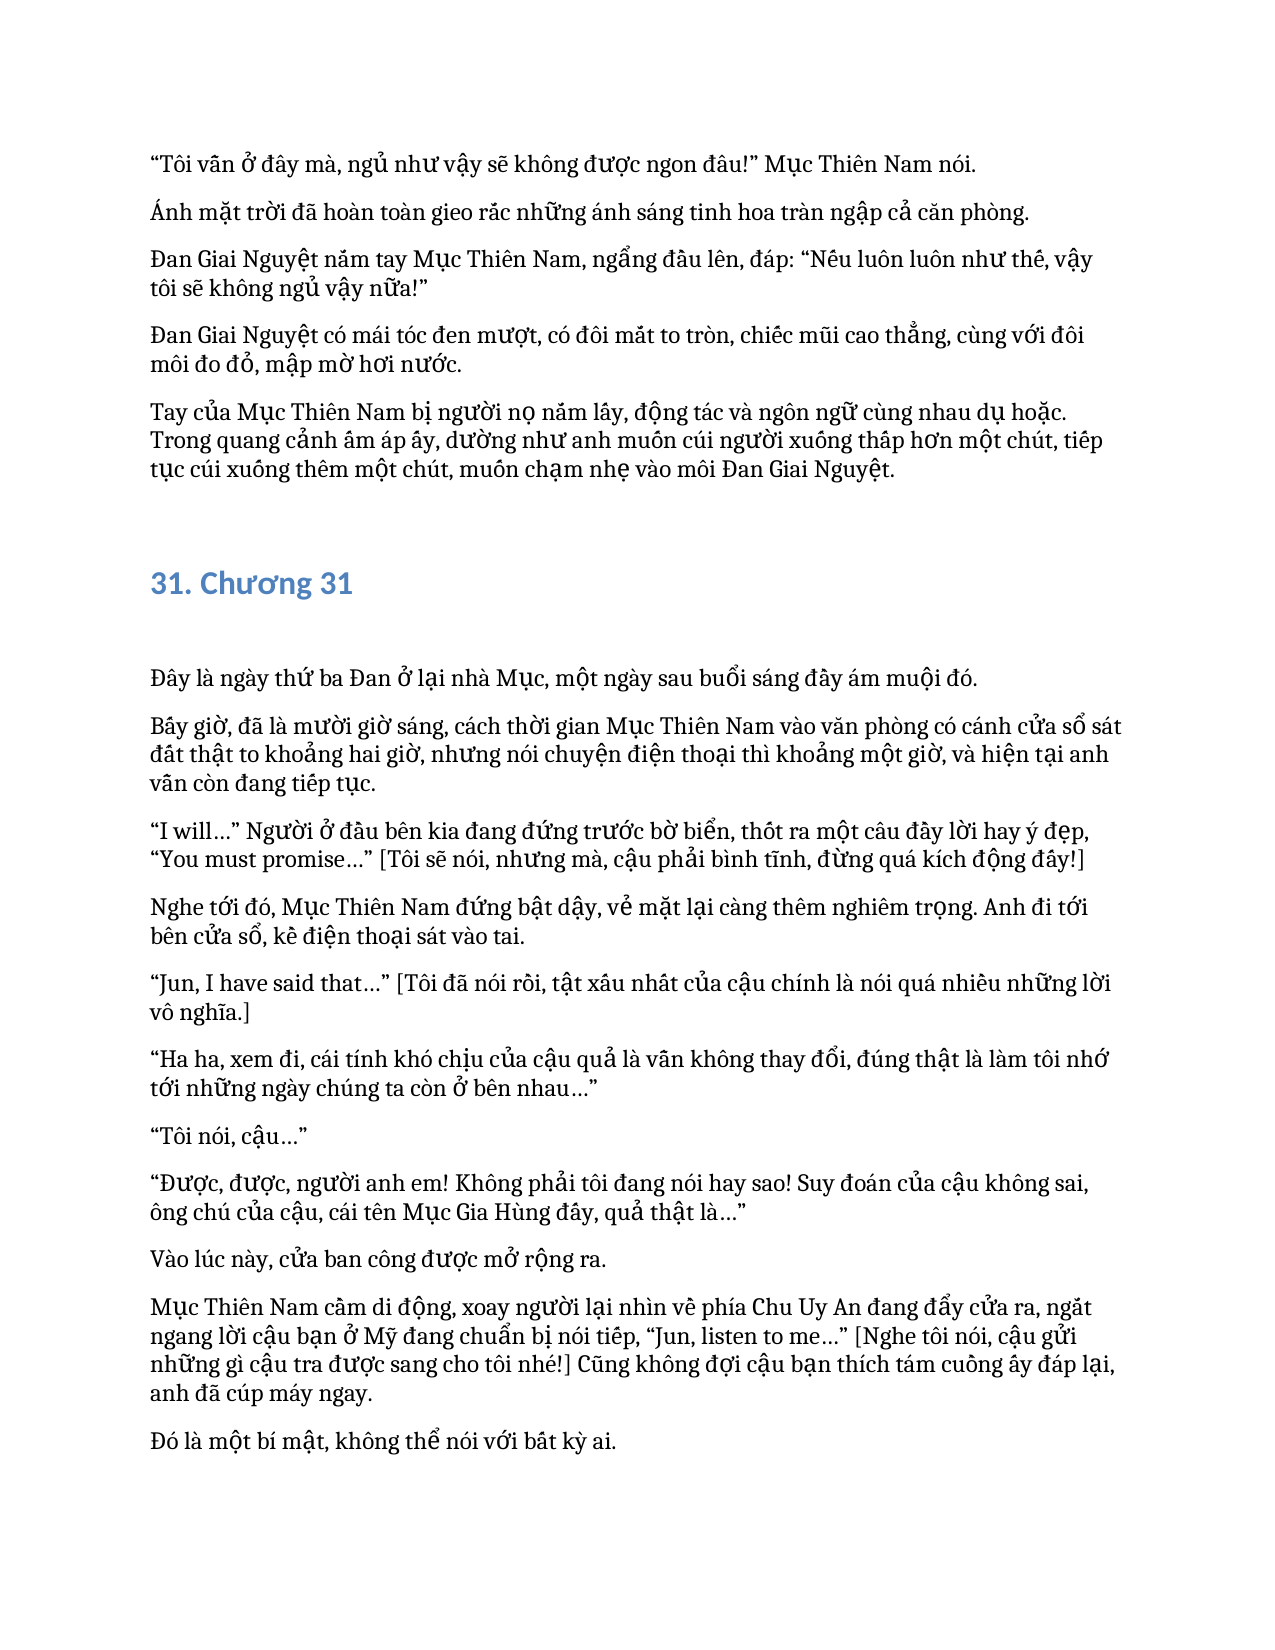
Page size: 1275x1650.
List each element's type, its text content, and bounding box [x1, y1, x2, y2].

text Ánh mặt trời đã hoàn toàn gieo rắc những ánh sáng tinh hoa tràn ngập cả căn phòng. [150, 197, 1125, 226]
text “I will…” Người ở đầu bên kia đang đứng trước bờ biển, thốt ra một câu đầy lời hay ý đẹp, “You must promise…” [Tôi sẽ nói, nhưng mà, cậu phải bình tĩnh, đừng quá kích động đấy!] [150, 817, 1125, 874]
text Đó là một bí mật, không thể nói với bất kỳ ai. [150, 1427, 1125, 1455]
text Đan Giai Nguyệt có mái tóc đen mượt, có đôi mắt to tròn, chiếc mũi cao thẳng, cùng với đôi môi đo đỏ, mập mờ hơi nước. [150, 321, 1125, 379]
text “Được, được, người anh em! Không phải tôi đang nói hay sao! Suy đoán của cậu không sai, ông chú của cậu, cái tên Mục Gia Hùng đấy, quả thật là…” [150, 1169, 1125, 1227]
text Đan Giai Nguyệt nắm tay Mục Thiên Nam, ngẩng đầu lên, đáp: “Nếu luôn luôn như thế, vậy tôi sẽ không ngủ vậy nữa!” [150, 245, 1125, 302]
text “Jun, I have said that…” [Tôi đã nói rồi, tật xấu nhất của cậu chính là nói quá nhiều những lời vô nghĩa.] [150, 969, 1125, 1027]
text Nghe tới đó, Mục Thiên Nam đứng bật dậy, vẻ mặt lại càng thêm nghiêm trọng. Anh đi tới bên cửa sổ, kề điện thoại sát vào tai. [150, 893, 1125, 950]
text “Tôi nói, cậu…” [150, 1122, 1125, 1150]
text “Tôi vẫn ở đây mà, ngủ như vậy sẽ không được ngon đâu!” Mục Thiên Nam nói. [150, 150, 1125, 179]
text Đây là ngày thứ ba Đan ở lại nhà Mục, một ngày sau buổi sáng đầy ám muội đó. [150, 607, 1125, 693]
text Mục Thiên Nam cầm di động, xoay người lại nhìn về phía Chu Uy An đang đẩy cửa ra, ngắt ngang lời cậu bạn ở Mỹ đang chuẩn bị nói tiếp, “Jun, listen to me…” [Nghe tôi nói, cậu gửi những gì cậu tra được sang cho tôi nhé!] Cũng không đợi cậu bạn thích tám cuồng ấy đáp lại, anh đã cúp máy ngay. [150, 1293, 1125, 1408]
text “Ha ha, xem đi, cái tính khó chịu của cậu quả là vẫn không thay đổi, đúng thật là làm tôi nhớ tới những ngày chúng ta còn ở bên nhau…” [150, 1045, 1125, 1103]
text Tay của Mục Thiên Nam bị người nọ nắm lấy, động tác và ngôn ngữ cùng nhau dụ hoặc. Trong quang cảnh ấm áp ấy, dường như anh muốn cúi người xuống thấp hơn một chút, tiếp tục cúi xuống thêm một chút, muốn chạm nhẹ vào môi Đan Giai Nguyệt. [150, 397, 1125, 541]
subtitle 31. Chương 31 [150, 562, 1125, 603]
text Bấy giờ, đã là mười giờ sáng, cách thời gian Mục Thiên Nam vào văn phòng có cánh cửa sổ sát đất thật to khoảng hai giờ, nhưng nói chuyện điện thoại thì khoảng một giờ, và hiện tại anh vẫn còn đang tiếp tục. [150, 712, 1125, 798]
text Vào lúc này, cửa ban công được mở rộng ra. [150, 1245, 1125, 1274]
